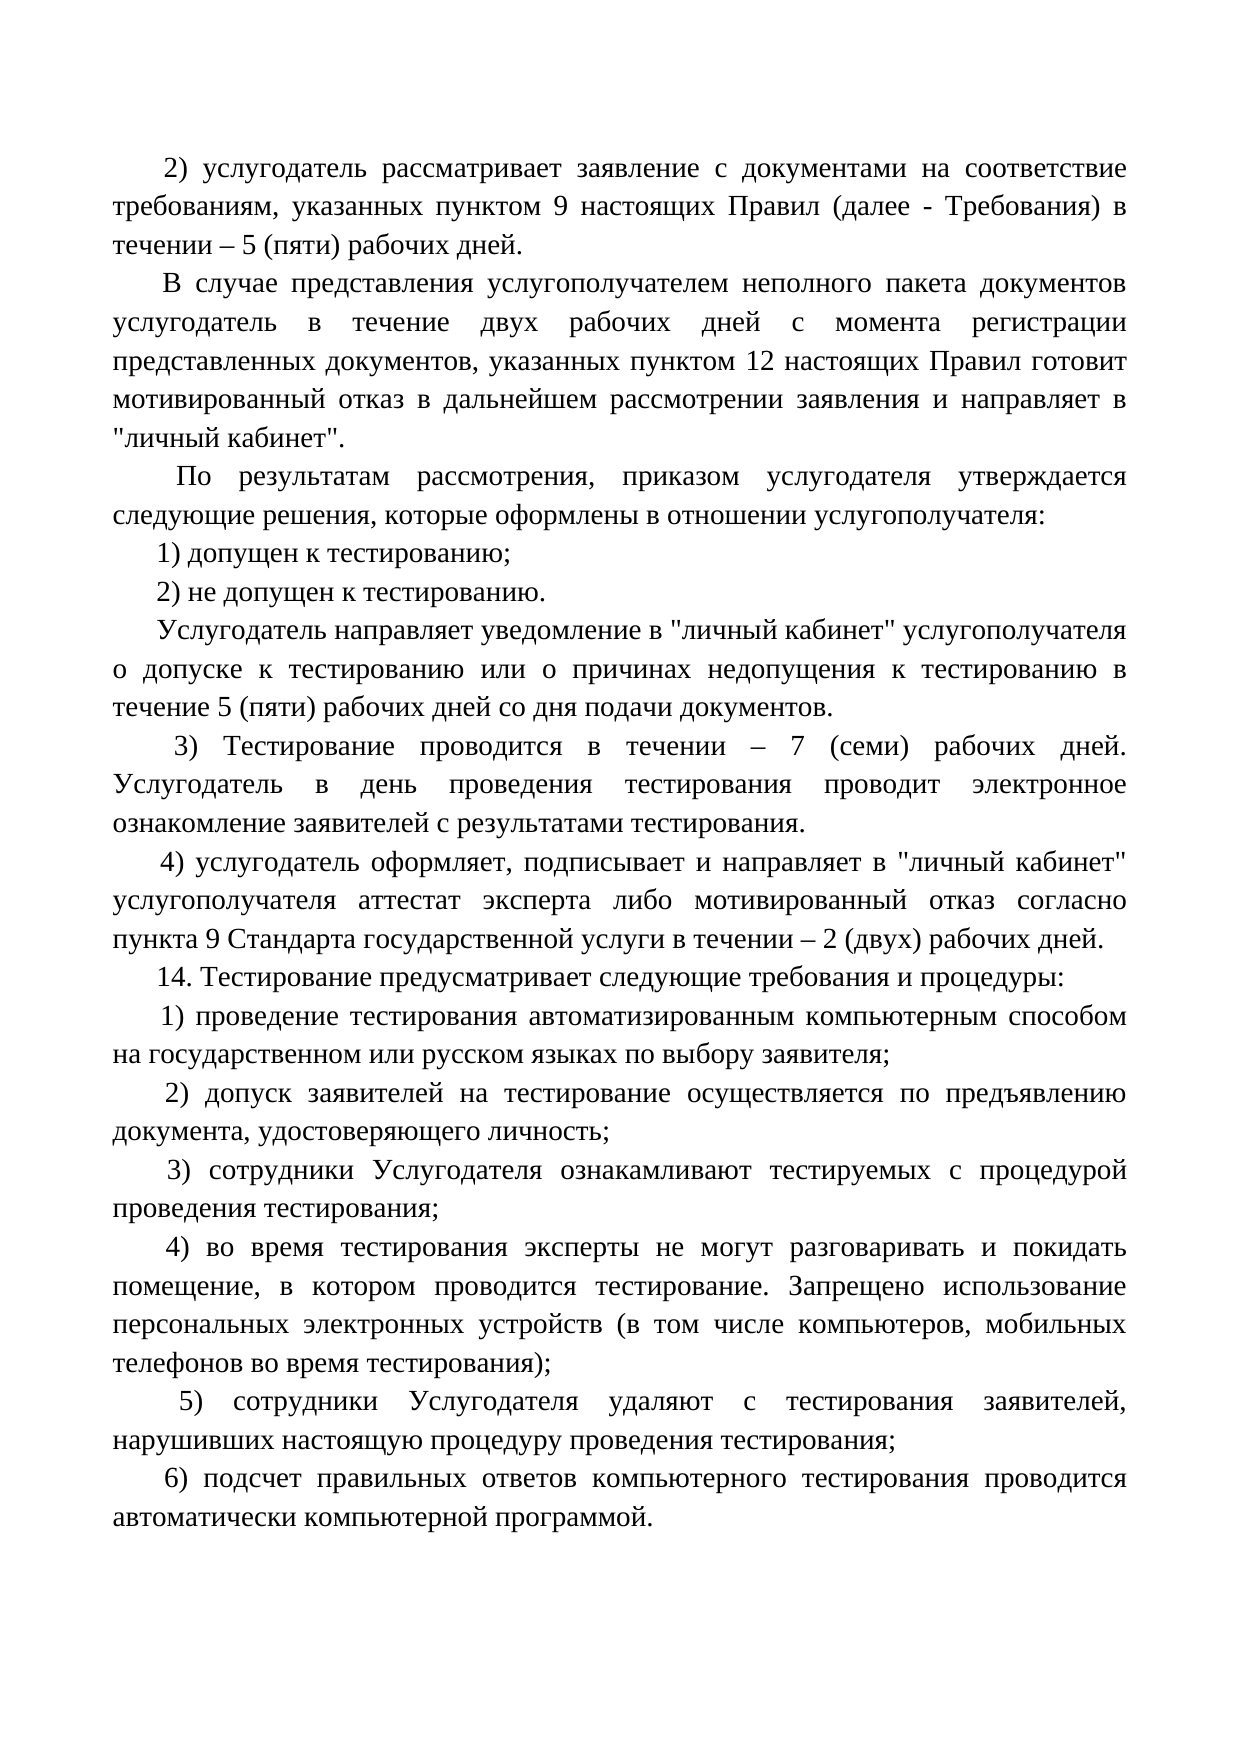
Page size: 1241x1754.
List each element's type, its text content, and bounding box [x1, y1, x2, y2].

text Услугодатель направляет уведомление в "личный кабинет" услугополучателя о допуске к тестированию или о причинах недопущения к тестированию в течение 5 (пяти) рабочих дней со дня подачи документов. [112, 612, 1128, 723]
text 2) услугодатель рассматривает заявление с документами на соответствие требованиям, указанных пунктом 9 настоящих Правил (далее - Требования) в течении – 5 (пяти) рабочих дней. [112, 150, 1128, 261]
text 1) допущен к тестированию; [112, 535, 1128, 569]
text 4) во время тестирования эксперты не могут разговаривать и покидать помещение, в котором проводится тестирование. Запрещено использование персональных электронных устройств (в том числе компьютеров, мобильных телефонов во время тестирования); [112, 1229, 1128, 1378]
text В случае представления услугополучателем неполного пакета документов услугодатель в течение двух рабочих дней с момента регистрации представленных документов, указанных пунктом 12 настоящих Правил готовит мотивированный отказ в дальнейшем рассмотрении заявления и направляет в "личный кабинет". [112, 266, 1128, 453]
text 2) не допущен к тестированию. [112, 574, 1128, 607]
text 2) допуск заявителей на тестирование осуществляется по предъявлению документа, удостоверяющего личность; [112, 1075, 1128, 1147]
text 6) подсчет правильных ответов компьютерного тестирования проводится автоматически компьютерной программой. [112, 1460, 1128, 1532]
text По результатам рассмотрения, приказом услугодателя утверждается следующие решения, которые оформлены в отношении услугополучателя: [112, 458, 1128, 530]
text 14. Тестирование предусматривает следующие требования и процедуры: [112, 959, 1128, 993]
text 4) услугодатель оформляет, подписывает и направляет в "личный кабинет" услугополучателя аттестат эксперта либо мотивированный отказ согласно пункта 9 Стандарта государственной услуги в течении – 2 (двух) рабочих дней. [112, 844, 1128, 954]
text 5) сотрудники Услугодателя удаляют с тестирования заявителей, нарушивших настоящую процедуру проведения тестирования; [112, 1383, 1128, 1455]
text 1) проведение тестирования автоматизированным компьютерным способом на государственном или русском языках по выбору заявителя; [112, 998, 1128, 1070]
text 3) Тестирование проводится в течении – 7 (семи) рабочих дней. Услугодатель в день проведения тестирования проводит электронное ознакомление заявителей с результатами тестирования. [112, 728, 1128, 839]
text 3) сотрудники Услугодателя ознакамливают тестируемых с процедурой проведения тестирования; [112, 1152, 1128, 1224]
